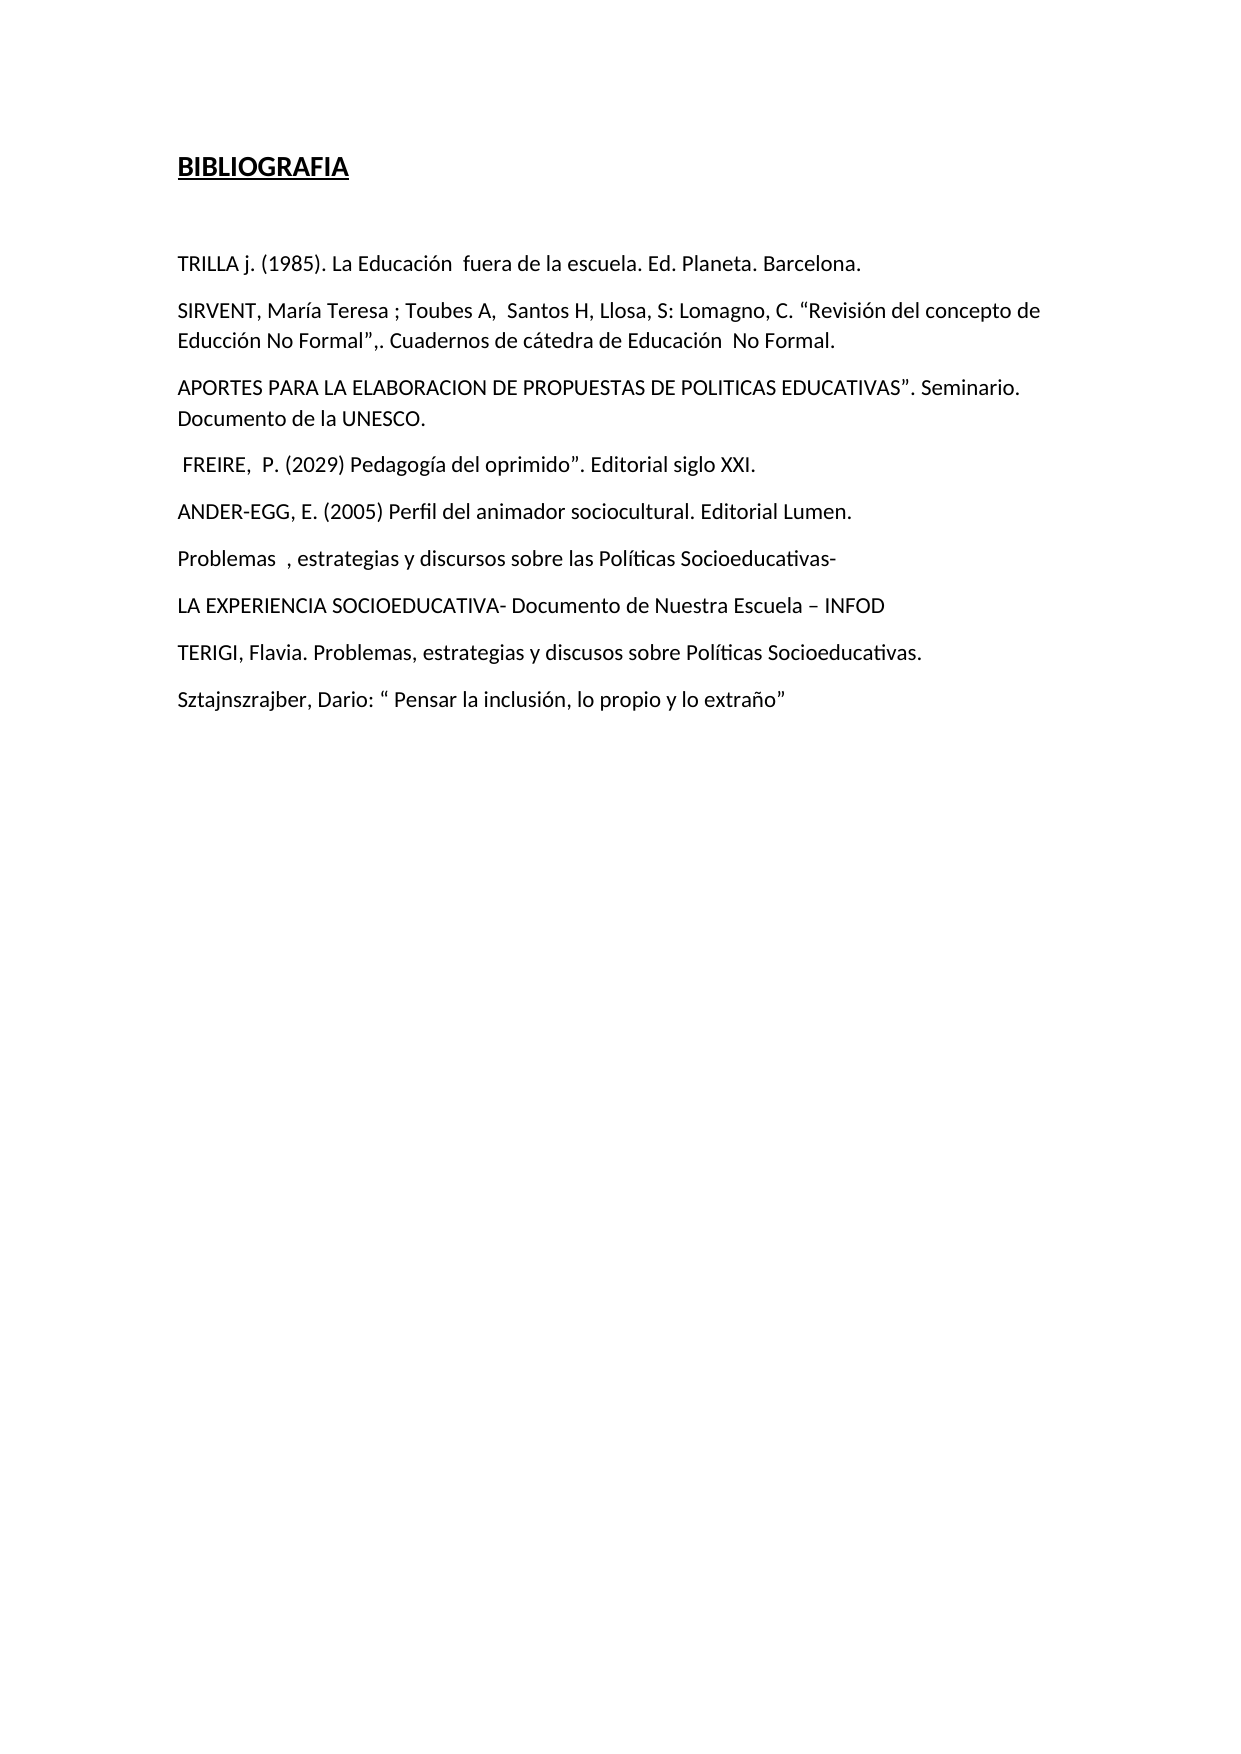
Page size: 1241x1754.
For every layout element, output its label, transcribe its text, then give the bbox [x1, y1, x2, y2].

text Sztajnszrajber, Dario: “ Pensar la inclusión, lo propio y lo extraño” [177, 685, 1063, 1166]
text FREIRE, P. (2029) Pedagogía del oprimido”. Editorial siglo XXI. [177, 451, 1063, 479]
text Problemas , estrategias y discursos sobre las Políticas Socioeducativas- [177, 544, 1063, 572]
text TERIGI, Flavia. Problemas, estrategias y discusos sobre Políticas Socioeducativas. [177, 638, 1063, 666]
text APORTES PARA LA ELABORACION DE PROPUESTAS DE POLITICAS EDUCATIVAS”. Seminario. Documento de la UNESCO. [177, 373, 1063, 432]
text ANDER-EGG, E. (2005) Perfil del animador sociocultural. Editorial Lumen. [177, 497, 1063, 526]
text TRILLA j. (1985). La Educación fuera de la escuela. Ed. Planeta. Barcelona. [177, 249, 1063, 278]
text BIBLIOGRAFIA [177, 148, 1063, 183]
text SIRVENT, María Teresa ; Toubes A, Santos H, Llosa, S: Lomagno, C. “Revisión del concepto de Educción No Formal”,. Cuadernos de cátedra de Educación No Formal. [177, 296, 1063, 355]
text LA EXPERIENCIA SOCIOEDUCATIVA- Documento de Nuestra Escuela – INFOD [177, 591, 1063, 619]
